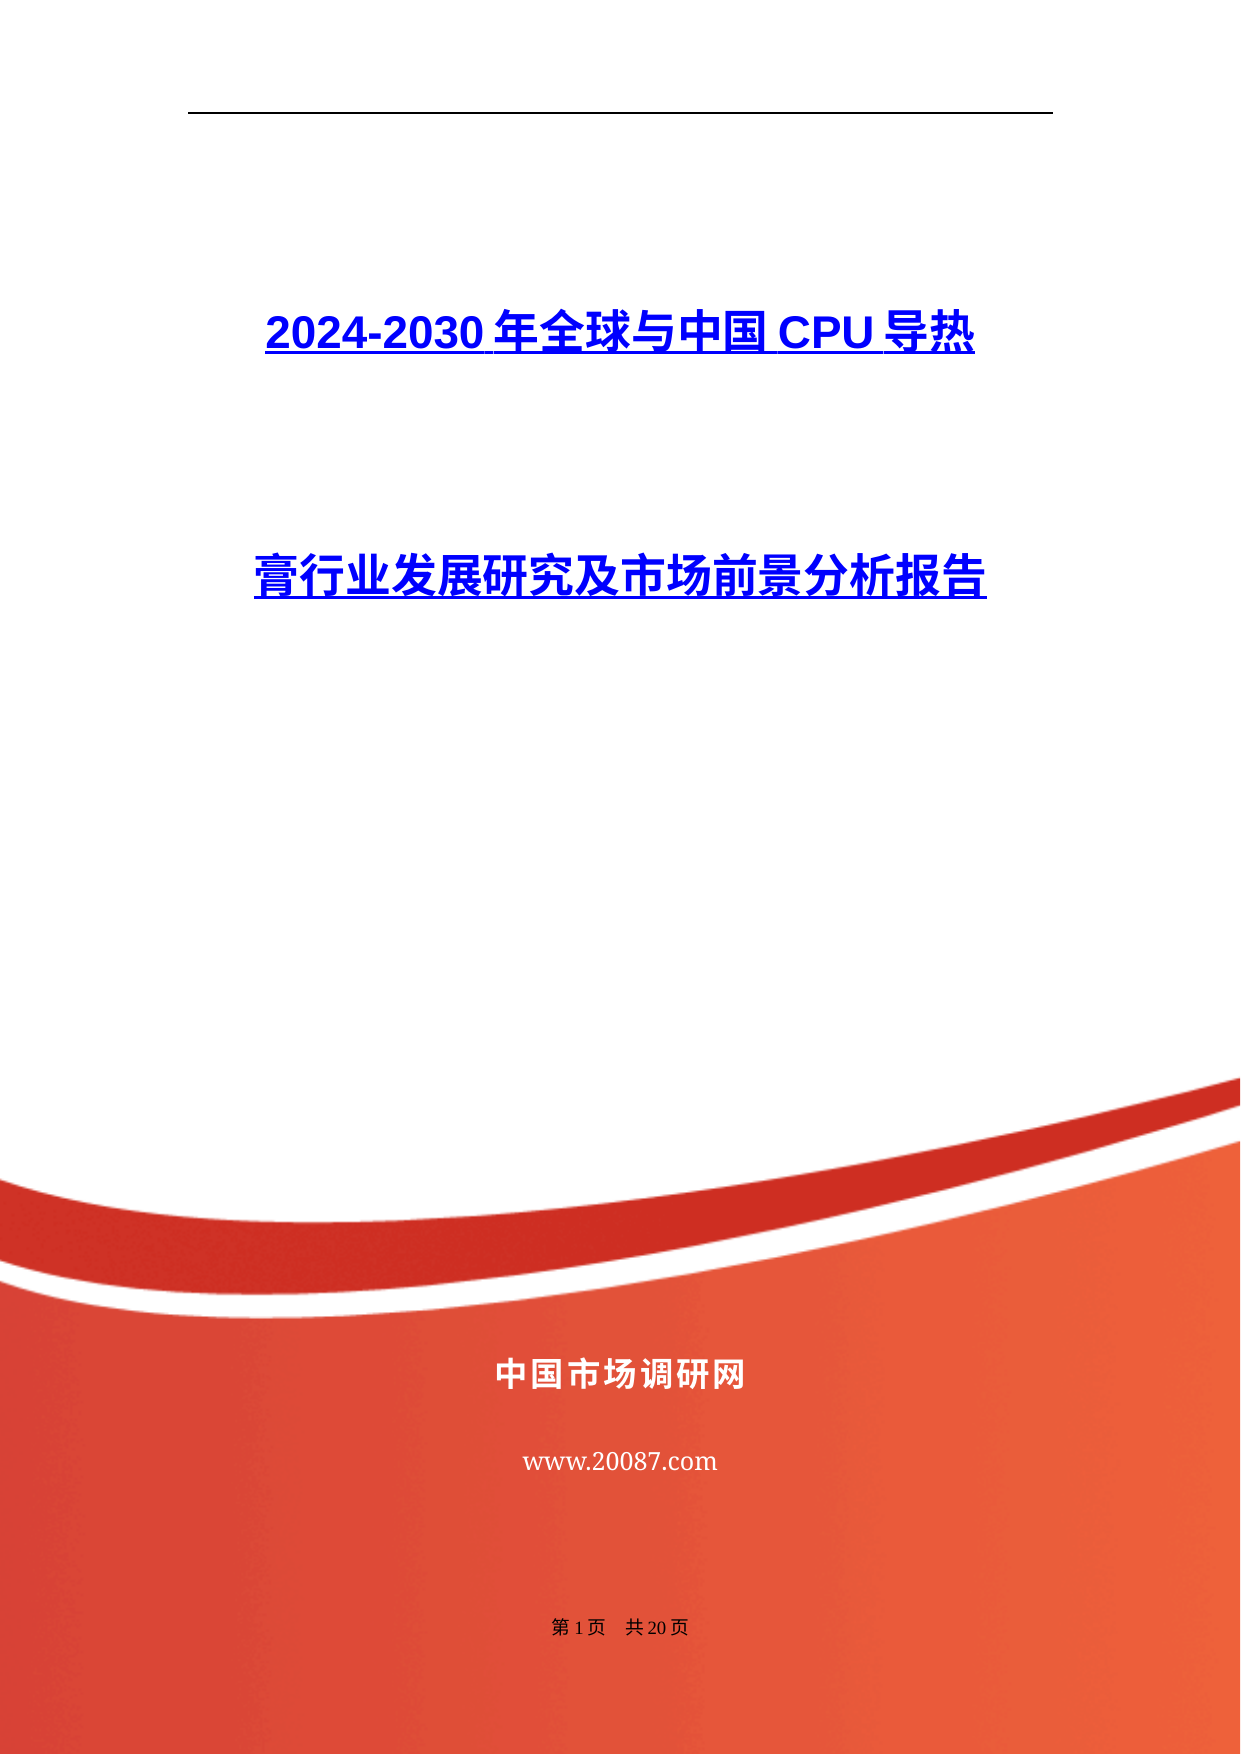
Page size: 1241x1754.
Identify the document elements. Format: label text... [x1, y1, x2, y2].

picture [0, 1006, 1241, 1754]
table_header 2024-2030年全球与中国CPU导热膏行业发展研究及市场前景分析报告 [188, 207, 1053, 773]
subtitle 中国市场调研网 [187, 1339, 1053, 1404]
text www.20087.com [187, 1428, 1053, 1493]
